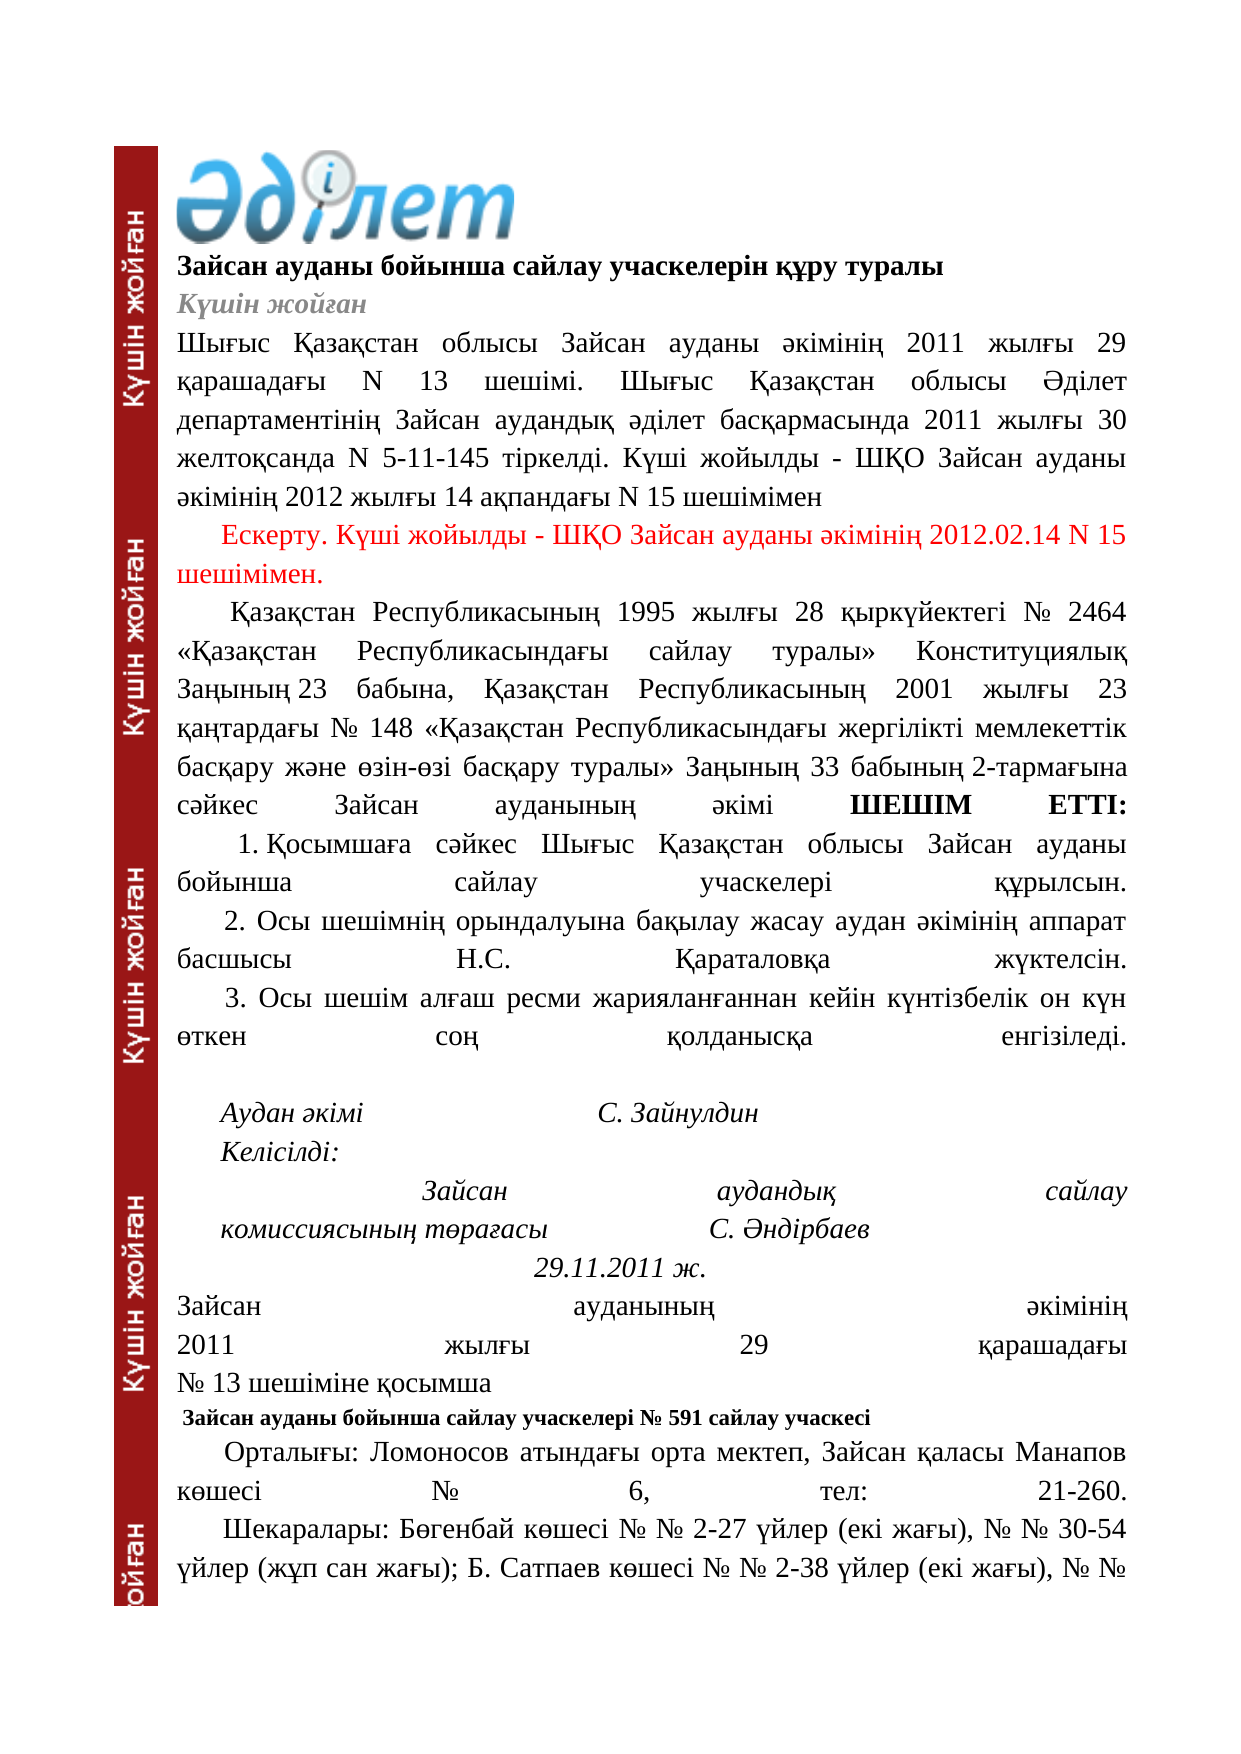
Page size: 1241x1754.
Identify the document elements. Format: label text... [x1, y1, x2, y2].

picture [176, 150, 515, 244]
text Зайсан ауданы бойынша сайлау учаскелері № 591 сайлау учаскесі [112, 1404, 1128, 1430]
picture [114, 1583, 158, 1606]
picture [114, 512, 158, 517]
picture [114, 1091, 158, 1096]
text Күшін жойған [112, 286, 1128, 320]
picture [114, 1168, 158, 1173]
picture [114, 320, 158, 325]
text Ескерту. Күші жойылды - ШҚО Зайсан ауданы әкімінің 2012.02.14 N 15 шешімімен. [112, 517, 1128, 589]
picture [114, 281, 158, 286]
text Шығыс Қазақстан облысы Зайсан ауданы әкімінің 2011 жылғы 29 қарашадағы N 13 шешімі. Шығыс Қазақстан облысы Әділет департаментінің Зайсан аудандық әділет басқармасында 2011 жылғы 30 желтоқсанда N 5-11-145 тіркелді. Күші жойылды - ШҚО Зайсан ауданы әкімінің 2012 жылғы 14 ақпандағы N 15 шешімімен [112, 325, 1128, 512]
picture [114, 1399, 158, 1404]
text Аудан әкімі С. Зайнулдин [112, 1096, 1128, 1129]
text Қазақстан Республикасының 1995 жылғы 28 қыркүйектегі № 2464 «Қазақстан Республикасындағы сайлау туралы» Конституциялық Заңының 23 бабына, Қазақстан Республикасының 2001 жылғы 23 қаңтардағы № 148 «Қазақстан Республикасындағы жергілікті мемлекеттік басқару және өзін-өзі басқару туралы» Заңының 33 бабының 2-тармағына сәйкес Зайсан ауданының әкімі ШЕШІМ ЕТТІ: 1. Қосымшаға сәйкес Шығыс Қазақстан облысы Зайсан ауданы бойынша сайлау учаскелері құрылсын. 2. Осы шешімнің орындалуына бақылау жасау аудан әкімінің аппарат басшысы Н.С. Қараталовқа жүктелсін. 3. Осы шешім алғаш ресми жарияланғаннан кейін күнтізбелік он күн өткен соң қолданысқа енгізіледі. [112, 594, 1128, 1091]
picture [114, 1283, 158, 1288]
text Зайсан ауданы бойынша сайлау учаскелерін құру туралы [112, 248, 1128, 281]
picture [114, 1129, 158, 1134]
text 29.11.2011 ж. [112, 1250, 1128, 1283]
picture [114, 1245, 158, 1250]
picture [114, 589, 158, 594]
text Зайсан ауданының әкімінің 2011 жылғы 29 қарашадағы № 13 шешіміне қосымша [112, 1288, 1128, 1399]
text Келісілді: [112, 1134, 1128, 1168]
picture [114, 1430, 158, 1434]
picture [114, 146, 158, 248]
text Зайсан аудандық сайлау комиссиясының төрағасы С. Әндірбаев [112, 1173, 1128, 1245]
